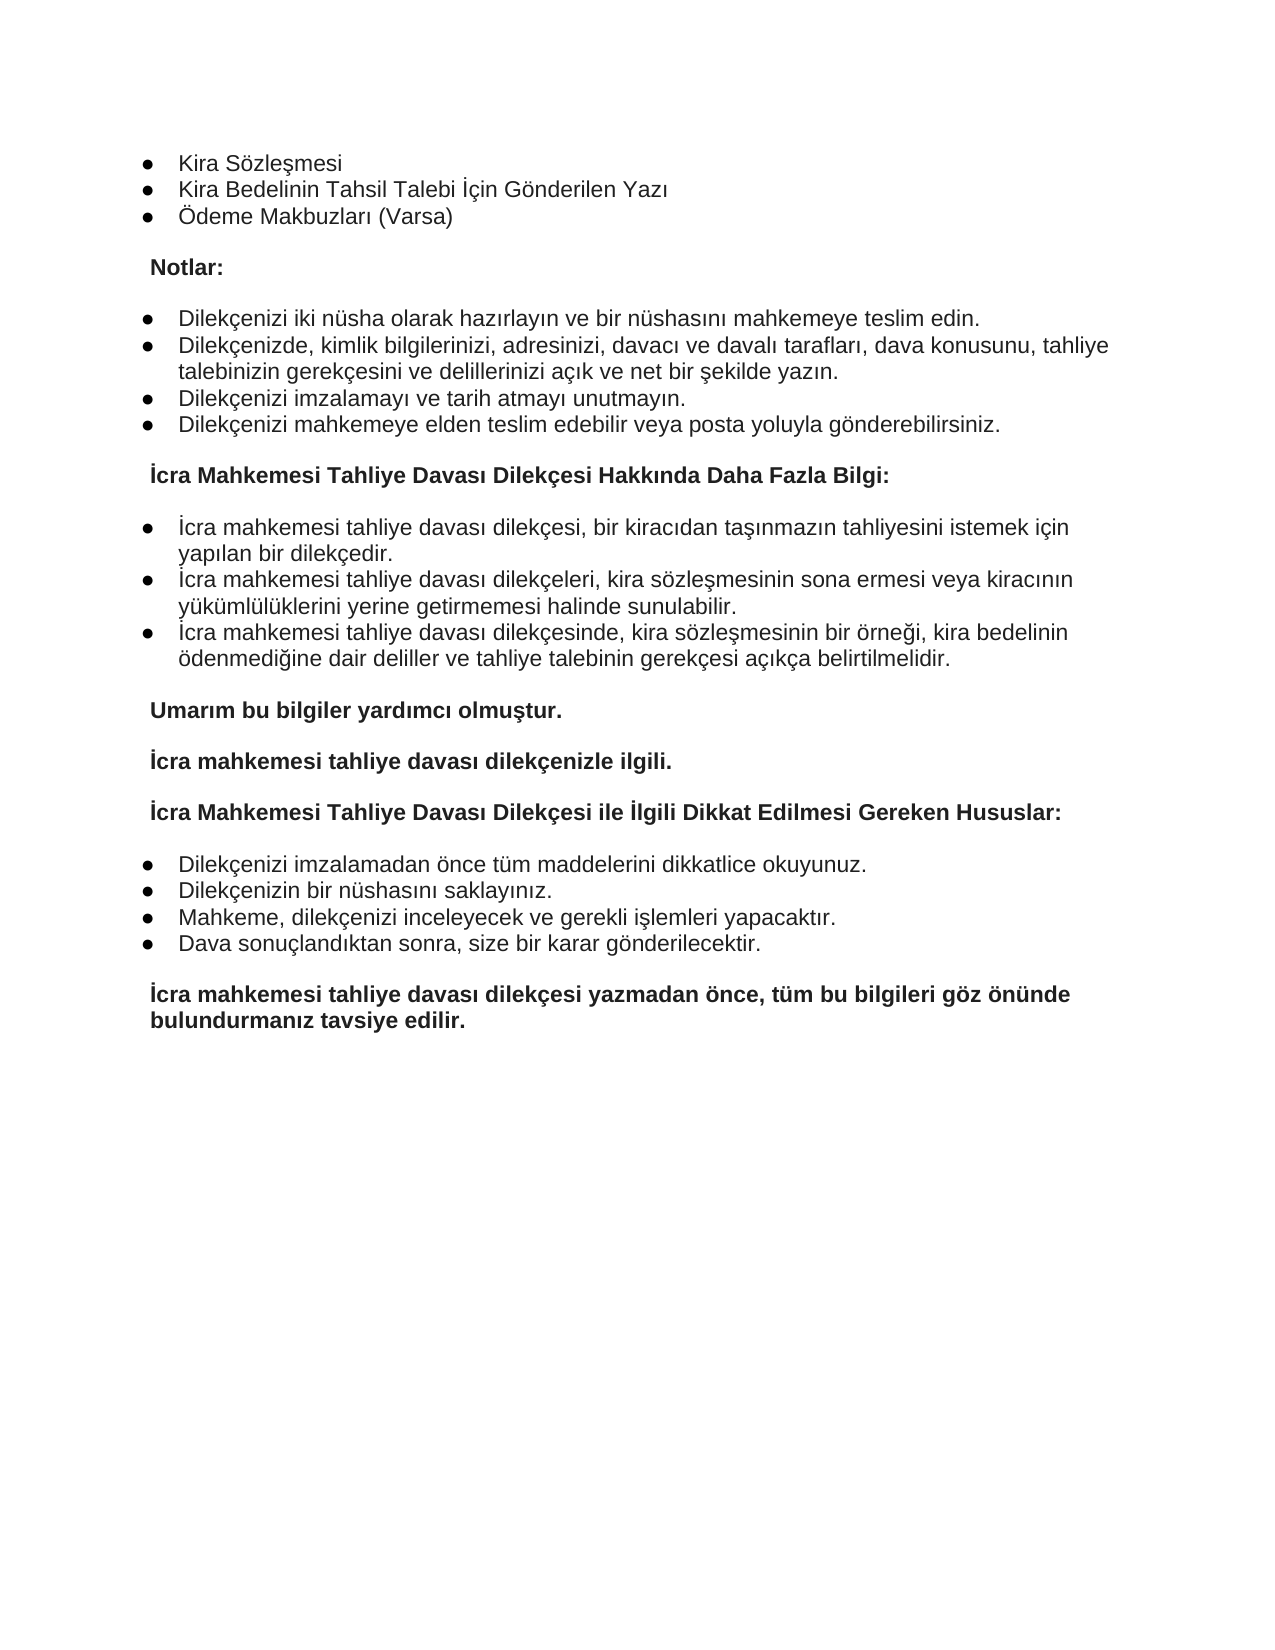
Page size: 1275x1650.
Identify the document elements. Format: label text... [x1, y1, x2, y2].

text İcra mahkemesi tahliye davası dilekçenizle ilgili. [150, 748, 1125, 774]
list Dilekçenizi mahkemeye elden teslim edebilir veya posta yoluyla gönderebilirsiniz. [141, 411, 1125, 437]
text Umarım bu bilgiler yardımcı olmuştur. [150, 697, 1125, 723]
text İcra mahkemesi tahliye davası dilekçesi yazmadan önce, tüm bu bilgileri göz önünde bulundurmanız tavsiye edilir. [150, 981, 1125, 1034]
list Dilekçenizi imzalamayı ve tarih atmayı unutmayın. [141, 384, 1125, 411]
list Dilekçenizde, kimlik bilgilerinizi, adresinizi, davacı ve davalı tarafları, dava konusunu, tahliye talebinizin gerekçesini ve delillerinizi açık ve net bir şekilde yazın. [141, 332, 1125, 384]
text İcra Mahkemesi Tahliye Davası Dilekçesi ile İlgili Dikkat Edilmesi Gereken Hususlar: [150, 799, 1125, 826]
list İcra mahkemesi tahliye davası dilekçesinde, kira sözleşmesinin bir örneği, kira bedelinin ödenmediğine dair deliller ve tahliye talebinin gerekçesi açıkça belirtilmelidir. [141, 619, 1125, 672]
list İcra mahkemesi tahliye davası dilekçeleri, kira sözleşmesinin sona ermesi veya kiracının yükümlülüklerini yerine getirmemesi halinde sunulabilir. [141, 566, 1125, 619]
list Dilekçenizi imzalamadan önce tüm maddelerini dikkatlice okuyunuz. [141, 851, 1125, 877]
list Dilekçenizi iki nüsha olarak hazırlayın ve bir nüshasını mahkemeye teslim edin. [141, 305, 1125, 332]
list Kira Sözleşmesi [141, 150, 1125, 176]
text Notlar: [150, 254, 1125, 280]
list Dava sonuçlandıktan sonra, size bir karar gönderilecektir. [141, 930, 1125, 956]
list Dilekçenizin bir nüshasını saklayınız. [141, 877, 1125, 903]
list Kira Bedelinin Tahsil Talebi İçin Gönderilen Yazı [141, 176, 1125, 203]
text İcra Mahkemesi Tahliye Davası Dilekçesi Hakkında Daha Fazla Bilgi: [150, 462, 1125, 488]
list Mahkeme, dilekçenizi inceleyecek ve gerekli işlemleri yapacaktır. [141, 903, 1125, 930]
list Ödeme Makbuzları (Varsa) [141, 203, 1125, 229]
list İcra mahkemesi tahliye davası dilekçesi, bir kiracıdan taşınmazın tahliyesini istemek için yapılan bir dilekçedir. [141, 513, 1125, 566]
